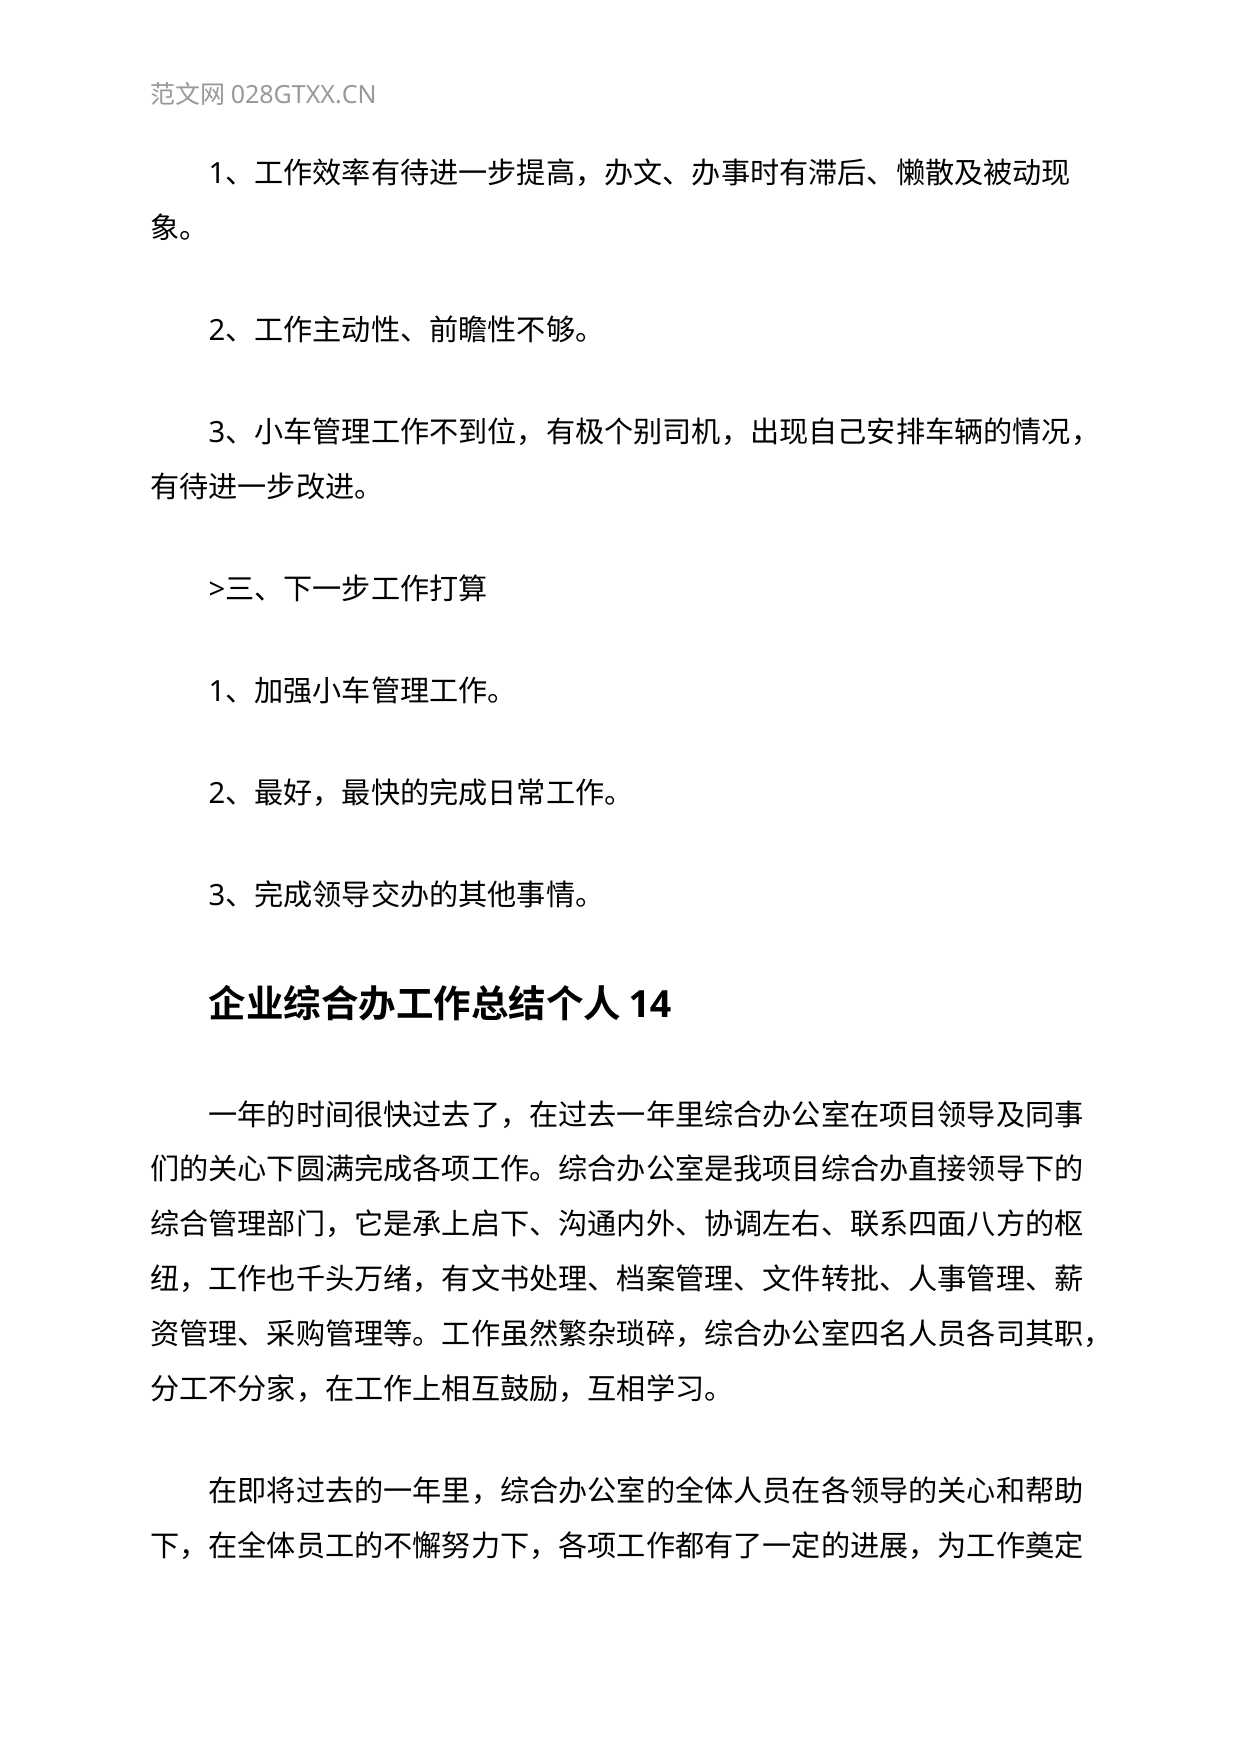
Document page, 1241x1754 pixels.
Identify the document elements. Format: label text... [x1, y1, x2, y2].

text 一年的时间很快过去了，在过去一年里综合办公室在项目领导及同事们的关心下圆满完成各项工作。综合办公室是我项目综合办直接领导下的综合管理部门，它是承上启下、沟通内外、协调左右、联系四面八方的枢纽，工作也千头万绪，有文书处理、档案管理、文件转批、人事管理、薪资管理、采购管理等。工作虽然繁杂琐碎，综合办公室四名人员各司其职，分工不分家，在工作上相互鼓励，互相学习。 [150, 1091, 1090, 1408]
text 1、加强小车管理工作。 [150, 667, 1090, 710]
text 2、最好，最快的完成日常工作。 [150, 769, 1090, 812]
text 3、完成领导交办的其他事情。 [150, 871, 1090, 914]
text 1、工作效率有待进一步提高，办文、办事时有滞后、懒散及被动现象。 [150, 150, 1090, 247]
text 企业综合办工作总结个人14 [150, 973, 1090, 1028]
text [150, 1467, 1090, 1564]
text >三、下一步工作打算 [150, 566, 1090, 608]
text 2、工作主动性、前瞻性不够。 [150, 307, 1090, 349]
text 3、小车管理工作不到位，有极个别司机，出现自己安排车辆的情况，有待进一步改进。 [150, 409, 1090, 506]
